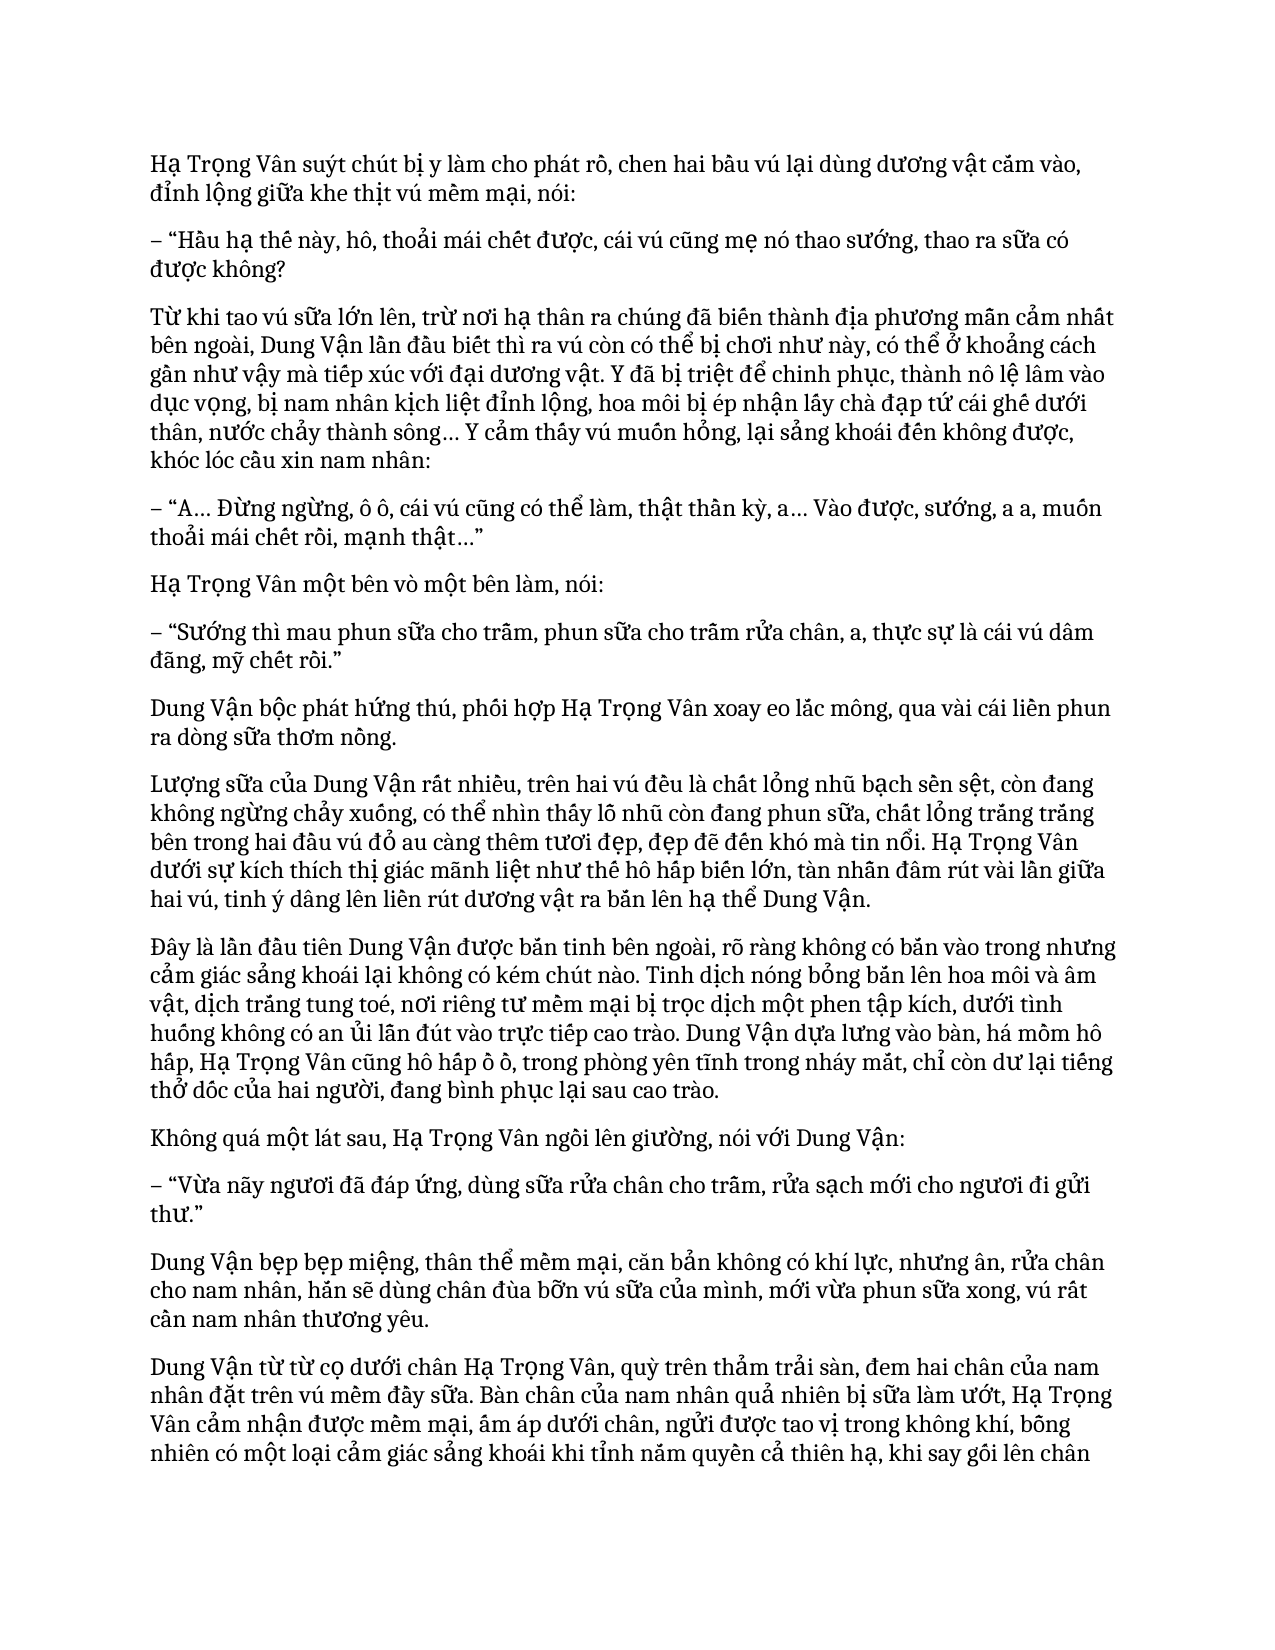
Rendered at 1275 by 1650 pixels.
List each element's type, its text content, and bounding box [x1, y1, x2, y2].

text Đây là lần đầu tiên Dung Vận được bắn tinh bên ngoài, rõ ràng không có bắn vào trong nhưng cảm giác sảng khoái lại không có kém chút nào. Tinh dịch nóng bỏng bắn lên hoa môi và âm vật, dịch trắng tung toé, nơi riêng tư mềm mại bị trọc dịch một phen tập kích, dưới tình huống không có an ủi lẫn đút vào trực tiếp cao trào. Dung Vận dựa lưng vào bàn, há mồm hô hấp, Hạ Trọng Vân cũng hô hấp ồ ồ, trong phòng yên tĩnh trong nháy mắt, chỉ còn dư lại tiếng thở dốc của hai người, đang bình phục lại sau cao trào. [150, 932, 1125, 1105]
text Hạ Trọng Vân suýt chút bị y làm cho phát rồ, chen hai bầu vú lại dùng dương vật cắm vào, đỉnh lộng giữa khe thịt vú mềm mại, nói: [150, 150, 1125, 207]
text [150, 1352, 1125, 1467]
text – “Sướng thì mau phun sữa cho trẫm, phun sữa cho trẫm rửa chân, a, thực sự là cái vú dâm đãng, mỹ chết rồi.” [150, 617, 1125, 675]
text Lượng sữa của Dung Vận rất nhiều, trên hai vú đều là chất lỏng nhũ bạch sền sệt, còn đang không ngừng chảy xuống, có thể nhìn thấy lỗ nhũ còn đang phun sữa, chất lỏng trắng trắng bên trong hai đầu vú đỏ au càng thêm tươi đẹp, đẹp đẽ đến khó mà tin nổi. Hạ Trọng Vân dưới sự kích thích thị giác mãnh liệt như thế hô hấp biến lớn, tàn nhẫn đâm rút vài lần giữa hai vú, tinh ý dâng lên liền rút dương vật ra bắn lên hạ thể Dung Vận. [150, 770, 1125, 914]
text – “Hầu hạ thế này, hô, thoải mái chết được, cái vú cũng mẹ nó thao sướng, thao ra sữa có được không? [150, 226, 1125, 284]
text Dung Vận bộc phát hứng thú, phối hợp Hạ Trọng Vân xoay eo lắc mông, qua vài cái liền phun ra dòng sữa thơm nồng. [150, 694, 1125, 751]
text Hạ Trọng Vân một bên vò một bên làm, nói: [150, 570, 1125, 599]
text – “Vừa nãy ngươi đã đáp ứng, dùng sữa rửa chân cho trẫm, rửa sạch mới cho ngươi đi gửi thư.” [150, 1171, 1125, 1229]
text Dung Vận bẹp bẹp miệng, thân thể mềm mại, căn bản không có khí lực, nhưng ân, rửa chân cho nam nhân, hắn sẽ dùng chân đùa bỡn vú sữa của mình, mới vừa phun sữa xong, vú rất cần nam nhân thương yêu. [150, 1247, 1125, 1334]
text Không quá một lát sau, Hạ Trọng Vân ngồi lên giường, nói với Dung Vận: [150, 1124, 1125, 1152]
text Từ khi tao vú sữa lớn lên, trừ nơi hạ thân ra chúng đã biến thành địa phương mẫn cảm nhất bên ngoài, Dung Vận lần đầu biết thì ra vú còn có thể bị chơi như này, có thể ở khoảng cách gần như vậy mà tiếp xúc với đại dương vật. Y đã bị triệt để chinh phục, thành nô lệ lâm vào dục vọng, bị nam nhân kịch liệt đỉnh lộng, hoa môi bị ép nhận lấy chà đạp tứ cái ghế dưới thân, nước chảy thành sông… Y cảm thấy vú muốn hỏng, lại sảng khoái đến không được, khóc lóc cầu xin nam nhân: [150, 302, 1125, 475]
text – “A… Đừng ngừng, ô ô, cái vú cũng có thể làm, thật thần kỳ, a… Vào được, sướng, a a, muốn thoải mái chết rồi, mạnh thật…” [150, 494, 1125, 551]
